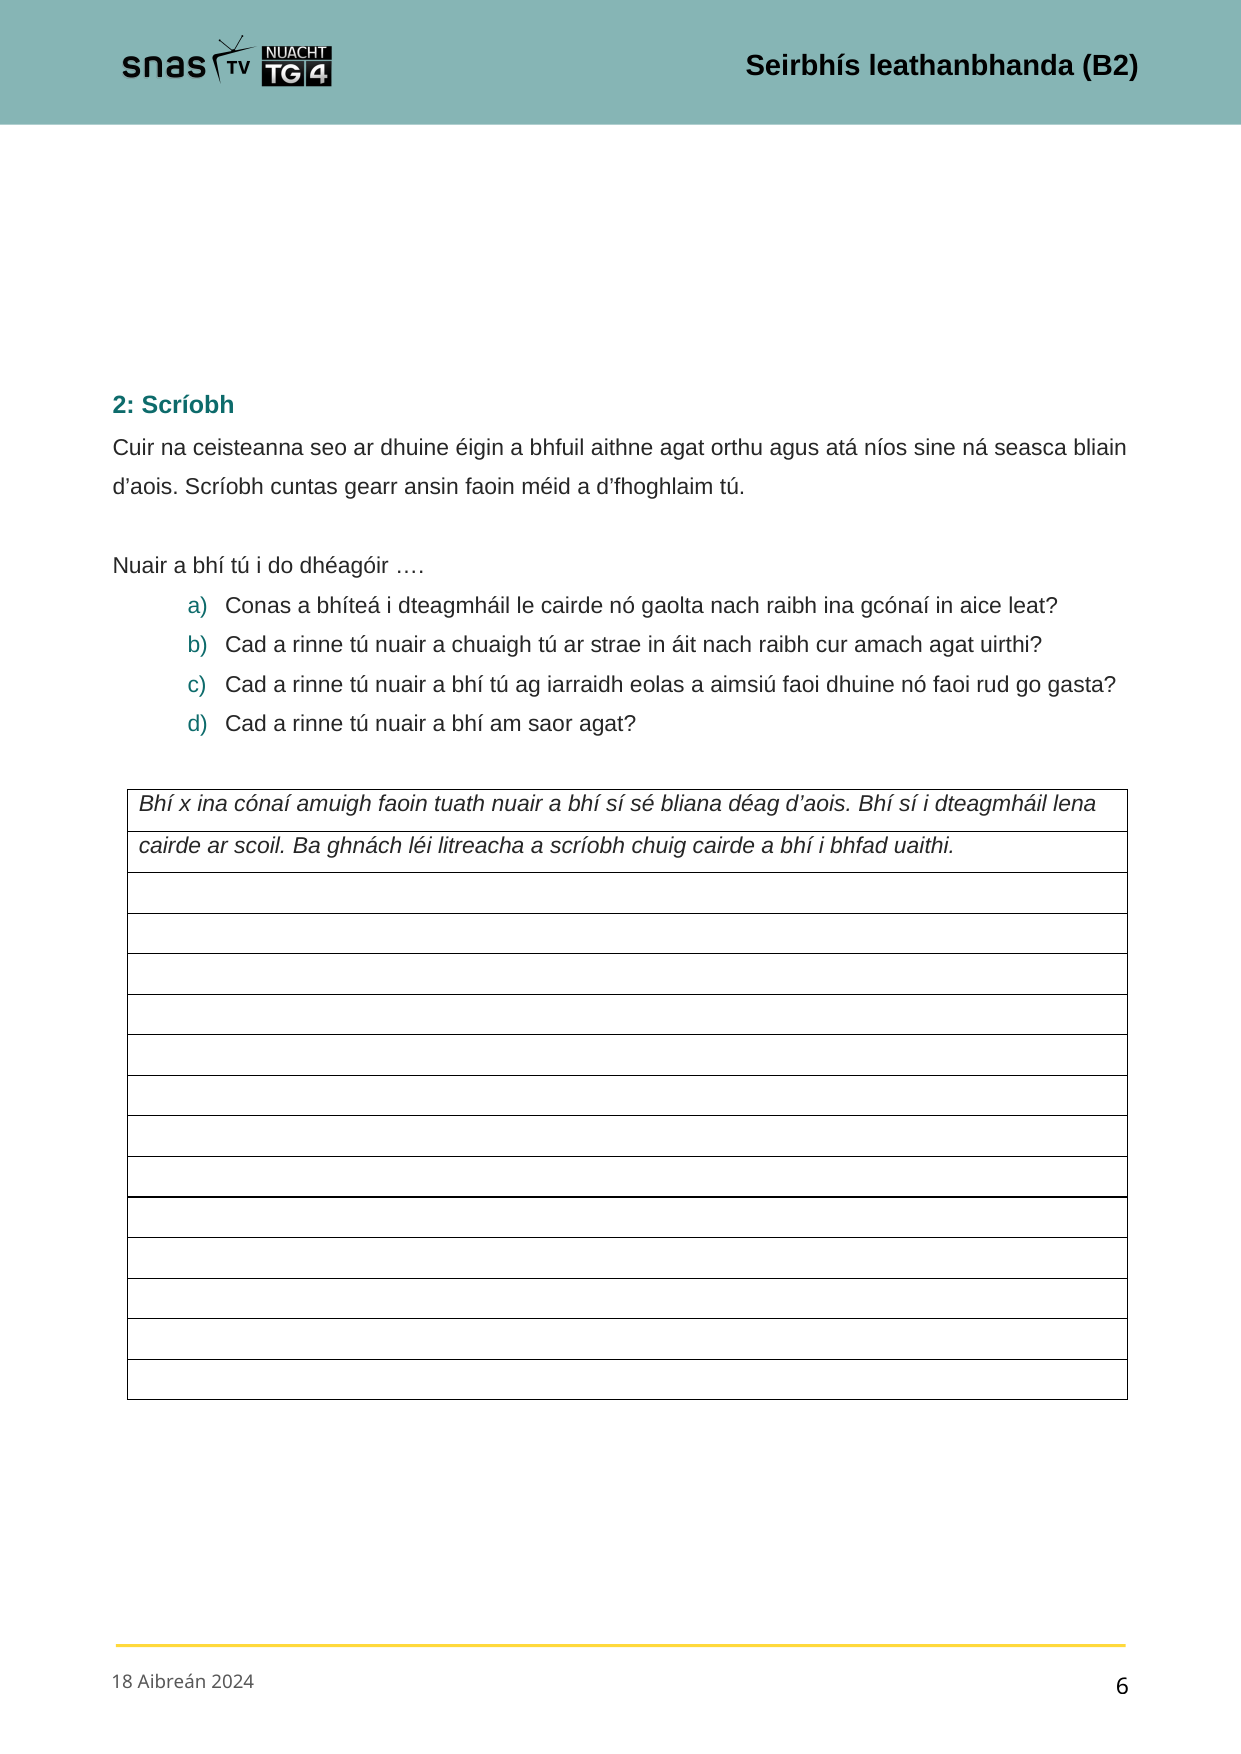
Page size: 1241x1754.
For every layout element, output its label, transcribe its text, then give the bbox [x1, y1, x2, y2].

table_cell [128, 1238, 1127, 1277]
table_cell [128, 954, 1127, 994]
list Conas a bhíteá i dteagmháil le cairde nó gaolta nach raibh ina gcónaí in aice leat? [187, 592, 1128, 618]
table_cell [128, 1198, 1127, 1237]
table_cell [128, 1279, 1127, 1318]
text Cuir na ceisteanna seo ar dhuine éigin a bhfuil aithne agat orthu agus atá níos sine ná seasca bliain d’aois. Scríobh cuntas gearr ansin faoin méid a d’fhoghlaim tú. [112, 434, 1128, 499]
table_cell [128, 914, 1127, 953]
table_cell [128, 1116, 1127, 1156]
table_cell [128, 1035, 1127, 1075]
table_cell [128, 1157, 1127, 1196]
text Nuair a bhí tú i do dhéagóir …. [112, 552, 1128, 578]
table_cell [128, 1319, 1127, 1358]
table_cell [128, 873, 1127, 913]
list Cad a rinne tú nuair a bhí am saor agat? [187, 710, 1128, 736]
text 2: Scríobh [112, 391, 1128, 419]
list Cad a rinne tú nuair a chuaigh tú ar strae in áit nach raibh cur amach agat uirthi? [187, 631, 1128, 657]
table_cell [128, 995, 1127, 1034]
list Cad a rinne tú nuair a bhí tú ag iarraidh eolas a aimsiú faoi dhuine nó faoi rud go gasta? [187, 671, 1128, 697]
table_header Bhí x ina cónaí amuigh faoin tuath nuair a bhí sí sé bliana déag d’aois. Bhí sí i dteagmháil lena [128, 790, 1127, 831]
table_cell [128, 1076, 1127, 1115]
picture [112, 26, 340, 105]
table_cell cairde ar scoil. Ba ghnách léi litreacha a scríobh chuig cairde a bhí i bhfad uaithi. [128, 832, 1127, 872]
table_cell [128, 1360, 1127, 1399]
